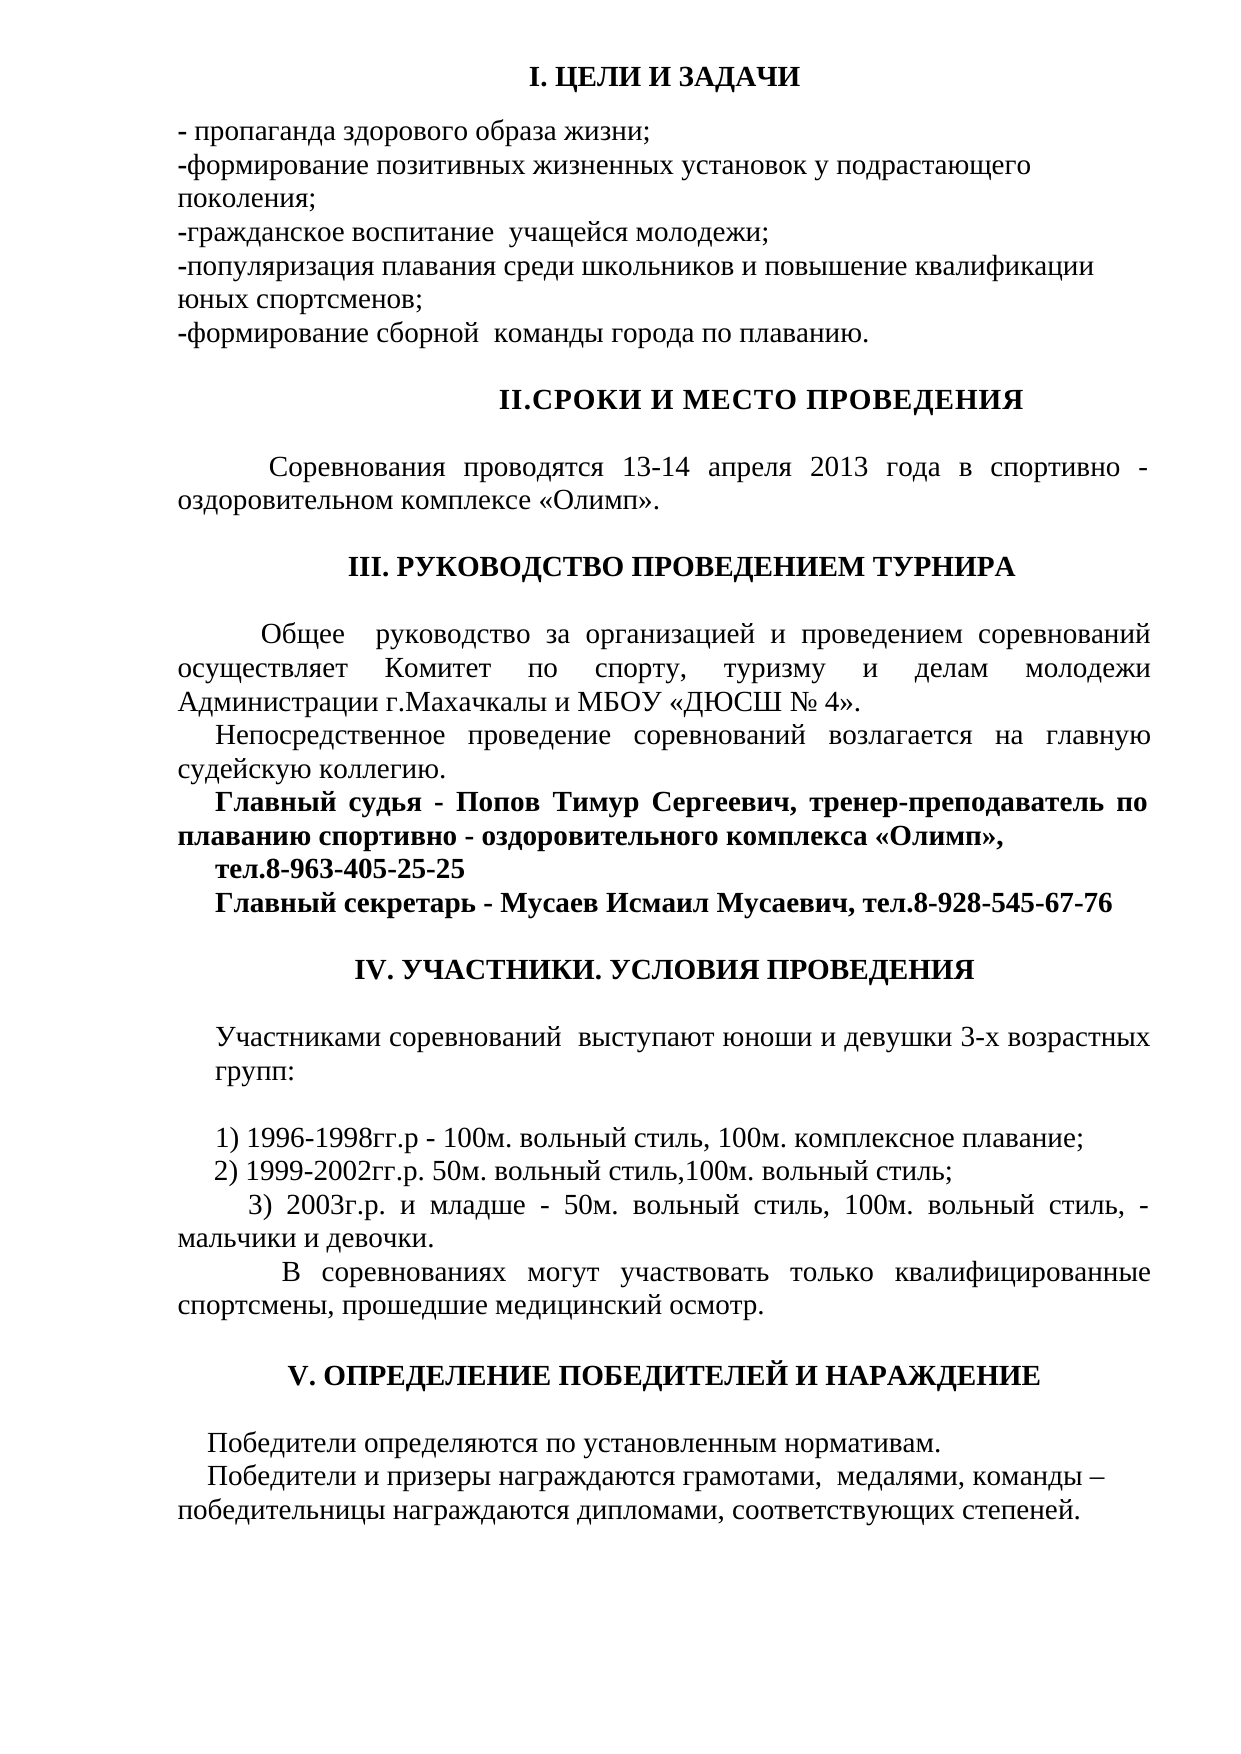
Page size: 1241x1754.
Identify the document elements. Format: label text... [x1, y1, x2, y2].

text Главный судья - Попов Тимур Сергеевич, тренер-преподаватель по плаванию спортивно - оздоровительного комплекса «Олимп», [177, 784, 1149, 851]
text Соревнования проводятся 13-14 апреля 2013 года в спортивно - оздоровительном комплексе «Олимп». [177, 449, 1149, 516]
text тел.8-963-405-25-25 [215, 851, 1152, 885]
text Непосредственное проведение соревнований возлагается на главную судейскую коллегию. [177, 717, 1152, 784]
text Общее руководство за организацией и проведением соревнований осуществляет Комитет по спорту, туризму и делам молодежи Администрации г.Махачкалы и МБОУ «ДЮСШ № 4». [177, 617, 1152, 717]
text Победители и призеры награждаются грамотами, медалями, команды – победительницы награждаются дипломами, соответствующих степеней. [177, 1458, 1152, 1526]
text II.СРОКИ И МЕСТО ПРОВЕДЕНИЯ [365, 382, 1158, 415]
text -формирование позитивных жизненных установок у подрастающего поколения; [177, 147, 1152, 214]
text В соревнованиях могут участвовать только квалифицированные спортсмены, прошедшие медицинский осмотр. [177, 1254, 1152, 1321]
text III. РУКОВОДСТВО ПРОВЕДЕНИЕМ ТУРНИРА [215, 549, 1149, 583]
text -формирование сборной команды города по плаванию. [177, 315, 1152, 348]
text -популяризация плавания среди школьников и повышение квалификации юных спортсменов; [177, 248, 1152, 315]
text -гражданское воспитание учащейся молодежи; [177, 214, 1152, 248]
text Победители определяются по установленным нормативам. [177, 1425, 1152, 1458]
text Главный секретарь - Мусаев Исмаил Мусаевич, тел.8-928-545-67-76 [215, 885, 1152, 918]
text Участниками соревнований выступают юноши и девушки 3-х возрастных групп: [215, 1019, 1152, 1086]
text 1) 1996-1998гг.р - 100м. вольный стиль, 100м. комплексное плавание; [215, 1120, 1152, 1153]
text 3) 2003г.р. и младше - 50м. вольный стиль, 100м. вольный стиль, - мальчики и девочки. [177, 1187, 1152, 1254]
text V. ОПРЕДЕЛЕНИЕ ПОБЕДИТЕЛЕЙ И НАРАЖДЕНИЕ [177, 1358, 1152, 1391]
text I. ЦЕЛИ И ЗАДАЧИ [177, 59, 1152, 93]
text IV. УЧАСТНИКИ. УСЛОВИЯ ПРОВЕДЕНИЯ [177, 952, 1152, 986]
text 2) 1999-2002гг.р. 50м. вольный стиль,100м. вольный стиль; [177, 1153, 1152, 1187]
text - пропаганда здорового образа жизни; [177, 113, 1152, 147]
